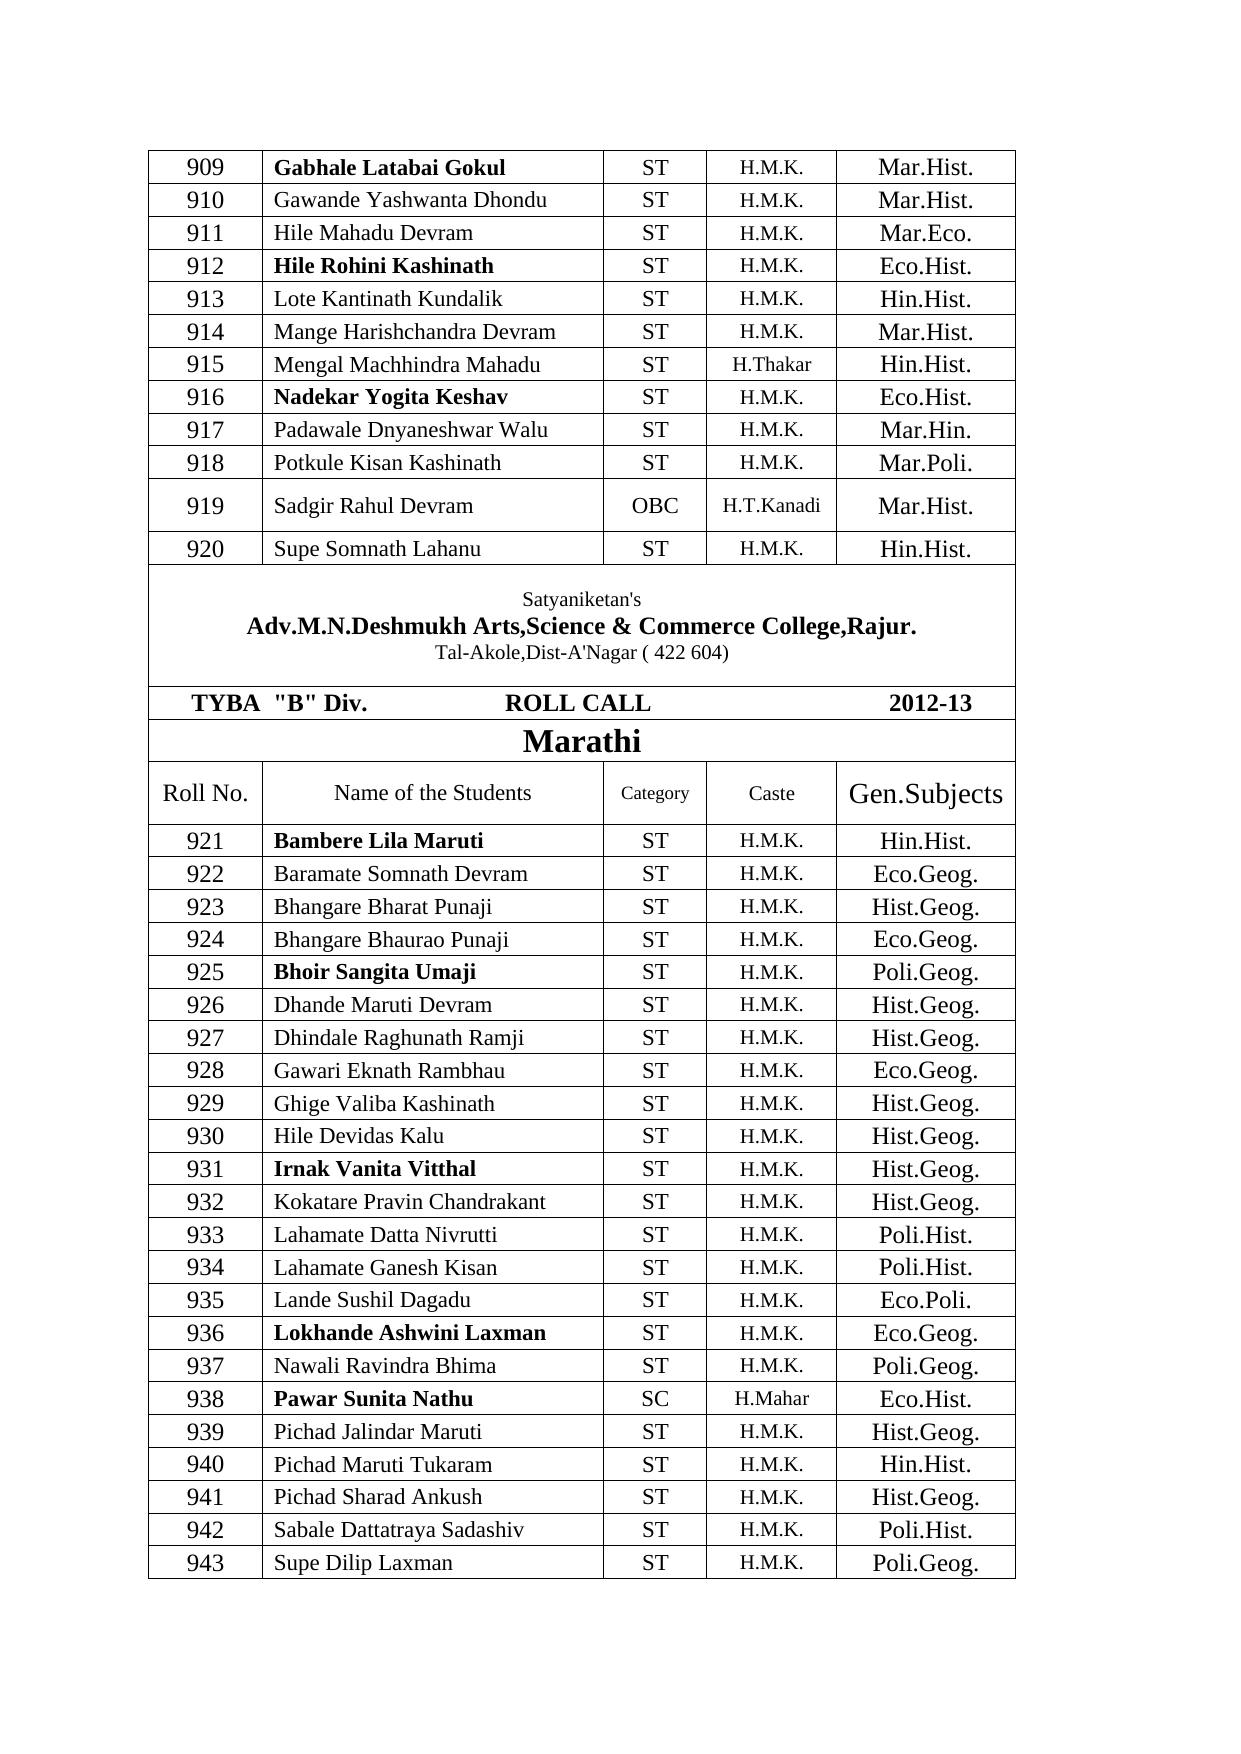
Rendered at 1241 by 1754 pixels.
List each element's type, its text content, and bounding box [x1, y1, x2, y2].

table_cell 933 [149, 1218, 262, 1250]
table_cell 925 [149, 956, 262, 987]
table_cell H.M.K. [707, 923, 836, 955]
table_cell H.Thakar [707, 348, 836, 380]
table_cell H.M.K. [707, 1218, 836, 1250]
table_cell Hile Rohini Kashinath [263, 250, 603, 281]
table_cell Lahamate Ganesh Kisan [263, 1251, 603, 1283]
table_cell H.M.K. [707, 989, 836, 1020]
table_cell H.M.K. [707, 282, 836, 314]
table_cell H.M.K. [707, 315, 836, 347]
table_cell 929 [149, 1087, 262, 1119]
table_cell 914 [149, 315, 262, 347]
table_cell Hist.Geog. [837, 1415, 1015, 1447]
table_cell Hist.Geog. [837, 989, 1015, 1020]
table_cell H.M.K. [707, 414, 836, 445]
table_cell ST [604, 217, 706, 248]
table_cell Nawali Ravindra Bhima [263, 1350, 603, 1381]
table_cell 938 [149, 1382, 262, 1414]
table_cell 919 [149, 479, 262, 531]
table_cell 926 [149, 989, 262, 1020]
table_cell Mar.Poli. [837, 446, 1015, 478]
table_cell Eco.Hist. [837, 381, 1015, 412]
table_cell ST [604, 1087, 706, 1119]
table_cell ST [604, 1284, 706, 1316]
table_cell Mar.Eco. [837, 217, 1015, 248]
table_cell Eco.Geog. [837, 857, 1015, 889]
table_cell H.M.K. [707, 151, 836, 183]
table_cell 924 [149, 923, 262, 955]
table_cell Gabhale Latabai Gokul [263, 151, 603, 183]
table_cell H.M.K. [707, 446, 836, 478]
table_cell ST [604, 923, 706, 955]
table_cell Category [604, 762, 706, 823]
table_cell SC [604, 1382, 706, 1414]
table_cell H.M.K. [707, 532, 836, 564]
table_cell ST [604, 1153, 706, 1184]
table_cell Lokhande Ashwini Laxman [263, 1317, 603, 1348]
table_cell H.M.K. [707, 1021, 836, 1053]
table_cell Marathi [149, 720, 1015, 761]
table_cell 943 [149, 1546, 262, 1578]
table_cell Bhangare Bhaurao Punaji [263, 923, 603, 955]
table_cell Mar.Hist. [837, 184, 1015, 216]
table_cell 940 [149, 1448, 262, 1480]
table_cell Pichad Maruti Tukaram [263, 1448, 603, 1480]
table_cell H.T.Kanadi [707, 479, 836, 531]
table_cell Mar.Hist. [837, 479, 1015, 531]
table_cell ST [604, 315, 706, 347]
table_cell Eco.Poli. [837, 1284, 1015, 1316]
table_cell H.M.K. [707, 956, 836, 987]
table_cell H.M.K. [707, 381, 836, 412]
table_cell Dhindale Raghunath Ramji [263, 1021, 603, 1053]
table_cell 936 [149, 1317, 262, 1348]
table_cell 920 [149, 532, 262, 564]
table_cell Lande Sushil Dagadu [263, 1284, 603, 1316]
table_cell ST [604, 1350, 706, 1381]
table_cell Baramate Somnath Devram [263, 857, 603, 889]
table_cell Hile Mahadu Devram [263, 217, 603, 248]
table_cell H.M.K. [707, 1546, 836, 1578]
table_cell H.M.K. [707, 1481, 836, 1512]
table_cell ST [604, 1185, 706, 1217]
table_cell Hin.Hist. [837, 1448, 1015, 1480]
table_cell Hist.Geog. [837, 1153, 1015, 1184]
table_cell H.M.K. [707, 1448, 836, 1480]
table_cell Name of the Students [263, 762, 603, 823]
table_cell Potkule Kisan Kashinath [263, 446, 603, 478]
table_cell 917 [149, 414, 262, 445]
table_cell Hist.Geog. [837, 1120, 1015, 1152]
table_cell H.M.K. [707, 1251, 836, 1283]
table_cell 911 [149, 217, 262, 248]
table_cell 918 [149, 446, 262, 478]
table_cell H.M.K. [707, 1087, 836, 1119]
table_cell ST [604, 381, 706, 412]
table_cell Poli.Hist. [837, 1514, 1015, 1545]
table_cell Lote Kantinath Kundalik [263, 282, 603, 314]
table_cell Hist.Geog. [837, 1021, 1015, 1053]
table_cell ST [604, 1514, 706, 1545]
table_cell ST [604, 1251, 706, 1283]
table_cell Supe Dilip Laxman [263, 1546, 603, 1578]
table_cell ST [604, 1546, 706, 1578]
table_cell ST [604, 1481, 706, 1512]
table_cell 921 [149, 825, 262, 856]
table_cell Irnak Vanita Vitthal [263, 1153, 603, 1184]
table_cell 937 [149, 1350, 262, 1381]
table_cell Gawande Yashwanta Dhondu [263, 184, 603, 216]
table_cell H.M.K. [707, 1350, 836, 1381]
table_cell H.M.K. [707, 857, 836, 889]
table_cell OBC [604, 479, 706, 531]
table_cell Mengal Machhindra Mahadu [263, 348, 603, 380]
table_cell ST [604, 414, 706, 445]
table_cell 927 [149, 1021, 262, 1053]
table_cell 909 [149, 151, 262, 183]
table_cell 939 [149, 1415, 262, 1447]
table_cell Supe Somnath Lahanu [263, 532, 603, 564]
table_cell Hin.Hist. [837, 282, 1015, 314]
table_cell Gen.Subjects [837, 762, 1015, 823]
table_cell 930 [149, 1120, 262, 1152]
table_cell H.M.K. [707, 1120, 836, 1152]
table_cell Mar.Hist. [837, 151, 1015, 183]
table_cell ST [604, 890, 706, 922]
table_cell Bambere Lila Maruti [263, 825, 603, 856]
table_cell 932 [149, 1185, 262, 1217]
table_cell 941 [149, 1481, 262, 1512]
table_cell H.M.K. [707, 250, 836, 281]
table_cell Bhangare Bharat Punaji [263, 890, 603, 922]
table_cell Hin.Hist. [837, 532, 1015, 564]
table_cell Eco.Geog. [837, 1054, 1015, 1086]
table_cell Poli.Hist. [837, 1251, 1015, 1283]
table_cell Poli.Geog. [837, 1546, 1015, 1578]
table_cell 928 [149, 1054, 262, 1086]
table_cell 913 [149, 282, 262, 314]
table_cell H.M.K. [707, 1514, 836, 1545]
table_cell ST [604, 1120, 706, 1152]
table_cell Hist.Geog. [837, 1185, 1015, 1217]
table_cell H.M.K. [707, 184, 836, 216]
table_cell ST [604, 1448, 706, 1480]
table_cell Roll No. [149, 762, 262, 823]
table_cell 912 [149, 250, 262, 281]
table_cell Lahamate Datta Nivrutti [263, 1218, 603, 1250]
table_cell Poli.Geog. [837, 1350, 1015, 1381]
table_cell Poli.Geog. [837, 956, 1015, 987]
table_cell Poli.Hist. [837, 1218, 1015, 1250]
table_cell Eco.Geog. [837, 923, 1015, 955]
table_cell ST [604, 184, 706, 216]
table_cell Hist.Geog. [837, 890, 1015, 922]
table_cell H.M.K. [707, 1284, 836, 1316]
table_cell H.M.K. [707, 1415, 836, 1447]
table_cell H.M.K. [707, 825, 836, 856]
table_cell H.M.K. [707, 217, 836, 248]
table_cell ST [604, 1021, 706, 1053]
table_cell Hist.Geog. [837, 1087, 1015, 1119]
table_cell TYBA "B" Div. ROLL CALL 2012-13 [149, 687, 1015, 719]
table_cell H.M.K. [707, 1317, 836, 1348]
table_cell 910 [149, 184, 262, 216]
table_cell H.M.K. [707, 890, 836, 922]
table_cell H.M.K. [707, 1054, 836, 1086]
table_cell Hin.Hist. [837, 825, 1015, 856]
table_cell Mar.Hist. [837, 315, 1015, 347]
table_cell ST [604, 151, 706, 183]
table_cell H.M.K. [707, 1185, 836, 1217]
table_cell Mar.Hin. [837, 414, 1015, 445]
table_cell ST [604, 1415, 706, 1447]
table_cell Ghige Valiba Kashinath [263, 1087, 603, 1119]
table_cell Bhoir Sangita Umaji [263, 956, 603, 987]
table_cell Hin.Hist. [837, 348, 1015, 380]
table_cell 942 [149, 1514, 262, 1545]
table_cell ST [604, 446, 706, 478]
table_cell 922 [149, 857, 262, 889]
table_cell Caste [707, 762, 836, 823]
table_cell Dhande Maruti Devram [263, 989, 603, 1020]
table_cell ST [604, 825, 706, 856]
table_cell ST [604, 250, 706, 281]
table_cell Mange Harishchandra Devram [263, 315, 603, 347]
table_cell 931 [149, 1153, 262, 1184]
table_cell ST [604, 956, 706, 987]
table_cell Pichad Sharad Ankush [263, 1481, 603, 1512]
table_cell Pichad Jalindar Maruti [263, 1415, 603, 1447]
table_cell Nadekar Yogita Keshav [263, 381, 603, 412]
table_cell Pawar Sunita Nathu [263, 1382, 603, 1414]
table_cell Sadgir Rahul Devram [263, 479, 603, 531]
table_cell 916 [149, 381, 262, 412]
table_cell Padawale Dnyaneshwar Walu [263, 414, 603, 445]
table_cell H.Mahar [707, 1382, 836, 1414]
table_cell Gawari Eknath Rambhau [263, 1054, 603, 1086]
table_cell Eco.Hist. [837, 250, 1015, 281]
table_cell 935 [149, 1284, 262, 1316]
table_cell H.M.K. [707, 1153, 836, 1184]
table_cell ST [604, 857, 706, 889]
table_cell 934 [149, 1251, 262, 1283]
table_cell Eco.Geog. [837, 1317, 1015, 1348]
table_cell ST [604, 989, 706, 1020]
table_cell ST [604, 532, 706, 564]
table_cell 923 [149, 890, 262, 922]
table_cell 915 [149, 348, 262, 380]
table_cell ST [604, 348, 706, 380]
table_cell Hist.Geog. [837, 1481, 1015, 1512]
table_cell Satyaniketan's Adv.M.N.Deshmukh Arts,Science & Commerce College,Rajur. Tal-Akole,Dist-A'Nagar ( 422 604) [149, 565, 1015, 686]
table_cell Kokatare Pravin Chandrakant [263, 1185, 603, 1217]
table_cell ST [604, 1218, 706, 1250]
table_cell Eco.Hist. [837, 1382, 1015, 1414]
table_cell Sabale Dattatraya Sadashiv [263, 1514, 603, 1545]
table_cell Hile Devidas Kalu [263, 1120, 603, 1152]
table_cell ST [604, 1054, 706, 1086]
table_cell ST [604, 282, 706, 314]
table_cell ST [604, 1317, 706, 1348]
